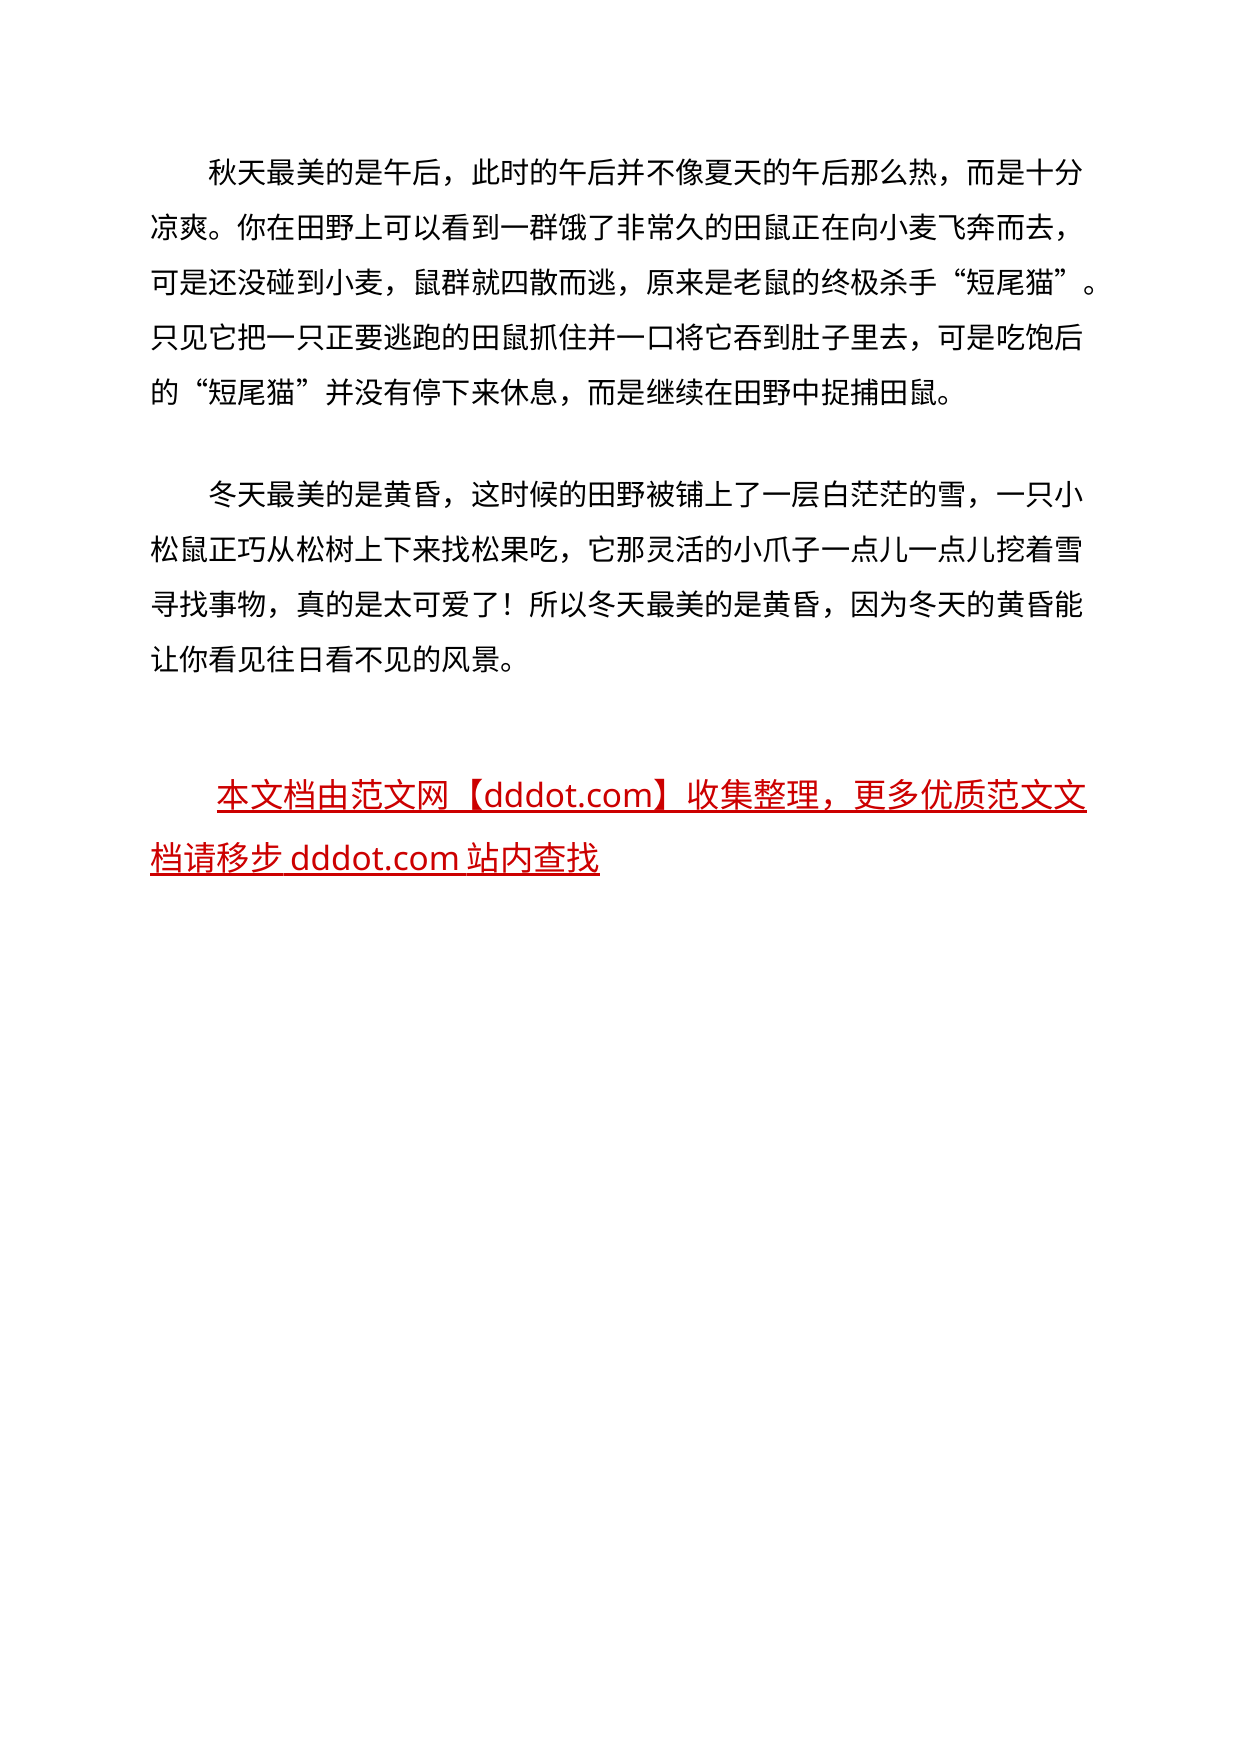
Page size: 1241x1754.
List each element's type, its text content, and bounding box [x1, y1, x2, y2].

text 冬天最美的是黄昏，这时候的田野被铺上了一层白茫茫的雪，一只小松鼠正巧从松树上下来找松果吃，它那灵活的小爪子一点儿一点儿挖着雪寻找事物，真的是太可爱了！所以冬天最美的是黄昏，因为冬天的黄昏能让你看见往日看不见的风景。 [150, 471, 1090, 678]
text 本文档由范文网【dddot.com】收集整理，更多优质范文文档请移步dddot.com站内查找 [150, 769, 1090, 880]
text 秋天最美的是午后，此时的午后并不像夏天的午后那么热，而是十分凉爽。你在田野上可以看到一群饿了非常久的田鼠正在向小麦飞奔而去，可是还没碰到小麦，鼠群就四散而逃，原来是老鼠的终极杀手“短尾猫”。只见它把一只正要逃跑的田鼠抓住并一口将它吞到肚子里去，可是吃饱后的“短尾猫”并没有停下来休息，而是继续在田野中捉捕田鼠。 [150, 150, 1090, 412]
